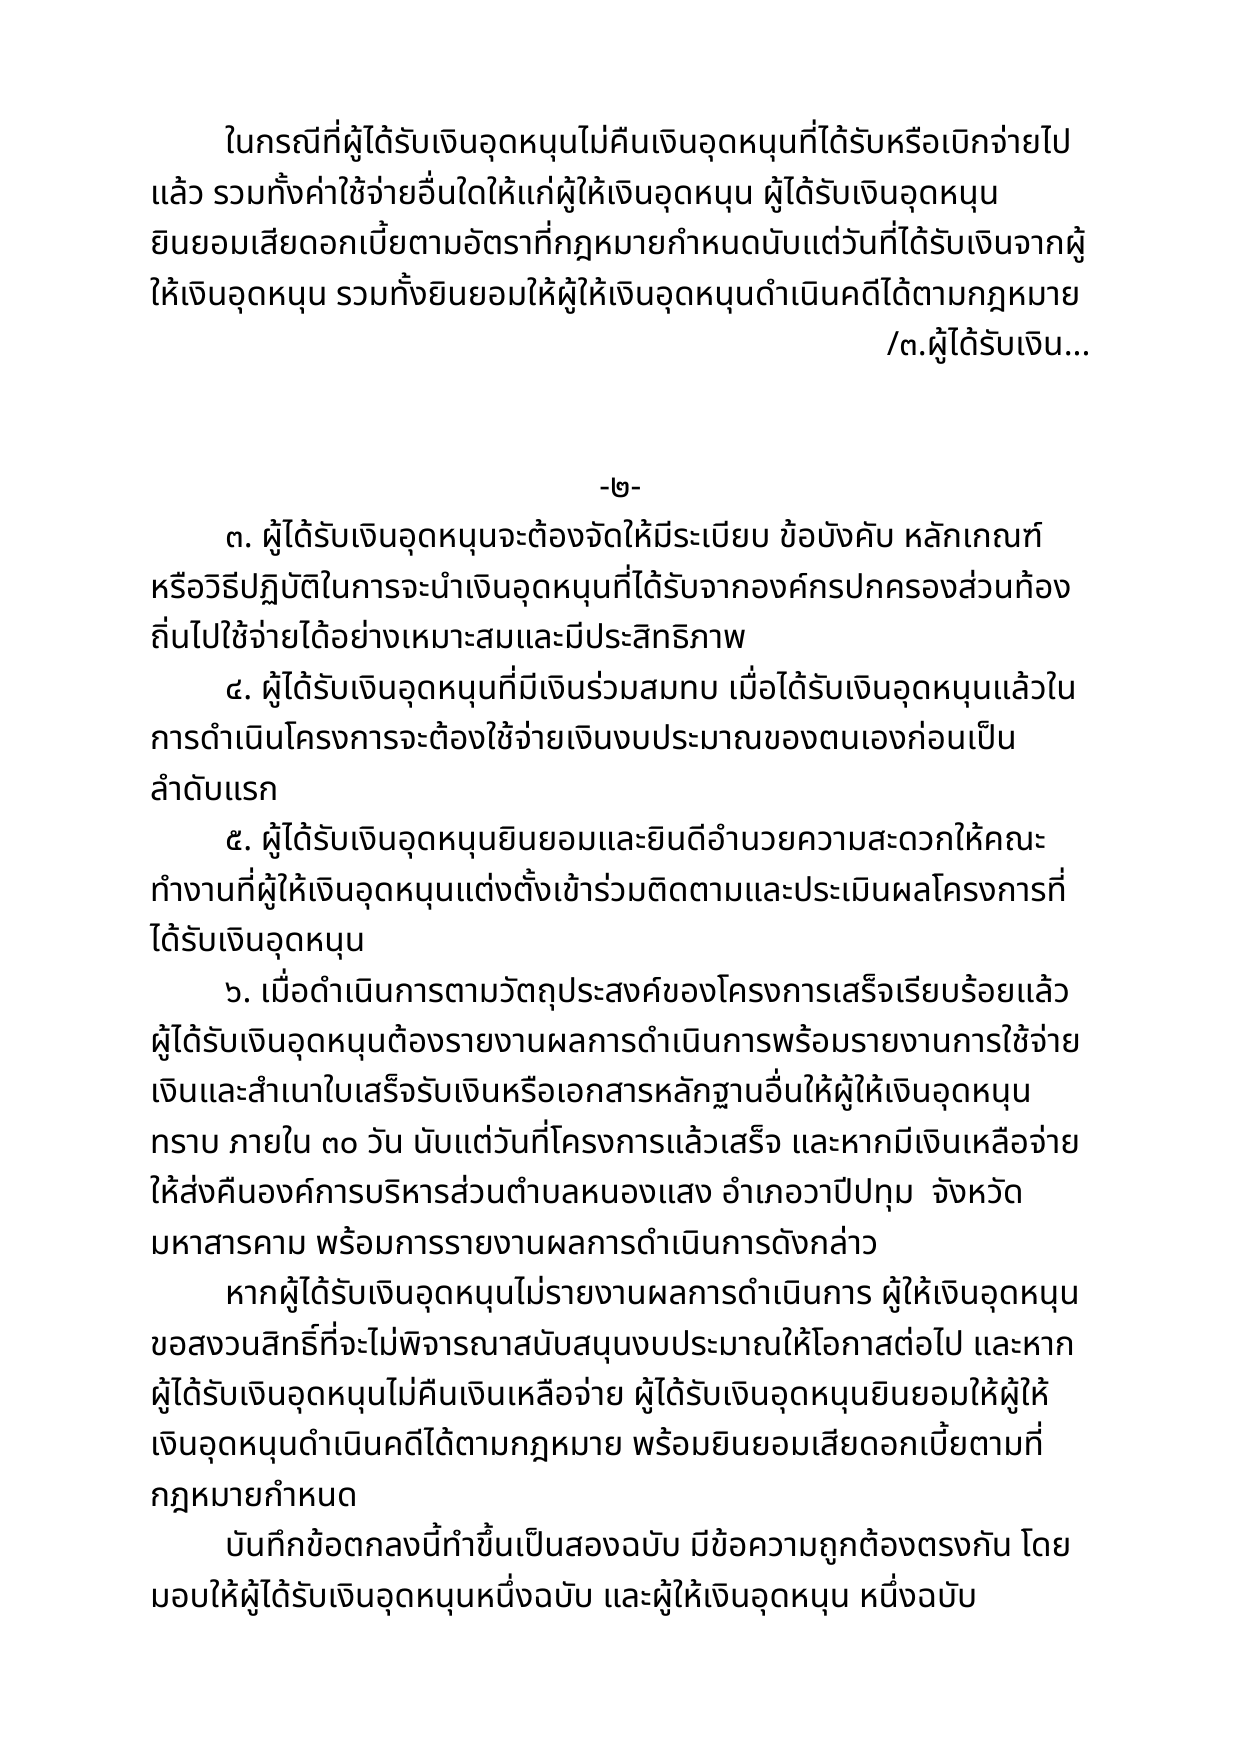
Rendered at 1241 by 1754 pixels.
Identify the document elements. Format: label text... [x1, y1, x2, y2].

text ๓. ผู้ได้รับเงินอุดหนุนจะต้องจัดให้มีระเบียบ ข้อบังคับ หลักเกณฑ์หรือวิธีปฏิบัติในการจะนำเงินอุดหนุนที่ได้รับจากองค์กรปกครองส่วนท้องถิ่นไปใช้จ่ายได้อย่างเหมาะสมและมีประสิทธิภาพ [150, 512, 1090, 663]
text ๔. ผู้ได้รับเงินอุดหนุนที่มีเงินร่วมสมทบ เมื่อได้รับเงินอุดหนุนแล้วในการดำเนินโครงการจะต้องใช้จ่ายเงินงบประมาณของตนเองก่อนเป็นลำดับแรก [150, 663, 1090, 815]
text ๖. เมื่อดำเนินการตามวัตถุประสงค์ของโครงการเสร็จเรียบร้อยแล้ว ผู้ได้รับเงินอุดหนุนต้องรายงานผลการดำเนินการพร้อมรายงานการใช้จ่ายเงินและสำเนาใบเสร็จรับเงินหรือเอกสารหลักฐานอื่นให้ผู้ให้เงินอุดหนุนทราบ ภายใน ๓๐ วัน นับแต่วันที่โครงการแล้วเสร็จ และหากมีเงินเหลือจ่ายให้ส่งคืนองค์การบริหารส่วนตำบลหนองแสง อำเภอวาปีปทุม จังหวัดมหาสารคาม พร้อมการรายงานผลการดำเนินการดังกล่าว [150, 966, 1090, 1269]
text ๕. ผู้ได้รับเงินอุดหนุนยินยอมและยินดีอำนวยความสะดวกให้คณะทำงานที่ผู้ให้เงินอุดหนุนแต่งตั้งเข้าร่วมติดตามและประเมินผลโครงการที่ได้รับเงินอุดหนุน [150, 815, 1090, 966]
text ในกรณีที่ผู้ได้รับเงินอุดหนุนไม่คืนเงินอุดหนุนที่ได้รับหรือเบิกจ่ายไปแล้ว รวมทั้งค่าใช้จ่ายอื่นใดให้แก่ผู้ให้เงินอุดหนุน ผู้ได้รับเงินอุดหนุนยินยอมเสียดอกเบี้ยตามอัตราที่กฎหมายกำหนดนับแต่วันที่ได้รับเงินจากผู้ให้เงินอุดหนุน รวมทั้งยินยอมให้ผู้ให้เงินอุดหนุนดำเนินคดีได้ตามกฎหมาย [150, 118, 1090, 320]
text หากผู้ได้รับเงินอุดหนุนไม่รายงานผลการดำเนินการ ผู้ให้เงินอุดหนุนขอสงวนสิทธิ์ที่จะไม่พิจารณาสนับสนุนงบประมาณให้โอกาสต่อไป และหากผู้ได้รับเงินอุดหนุนไม่คืนเงินเหลือจ่าย ผู้ได้รับเงินอุดหนุนยินยอมให้ผู้ให้เงินอุดหนุนดำเนินคดีได้ตามกฎหมาย พร้อมยินยอมเสียดอกเบี้ยตามที่กฎหมายกำหนด [150, 1269, 1090, 1521]
text บันทึกข้อตกลงนี้ทำขึ้นเป็นสองฉบับ มีข้อความถูกต้องตรงกัน โดยมอบให้ผู้ได้รับเงินอุดหนุนหนึ่งฉบับ และผู้ให้เงินอุดหนุน หนึ่งฉบับ [150, 1521, 1090, 1622]
text -๒- [150, 461, 1090, 512]
text /๓.ผู้ได้รับเงิน... [150, 320, 1090, 371]
